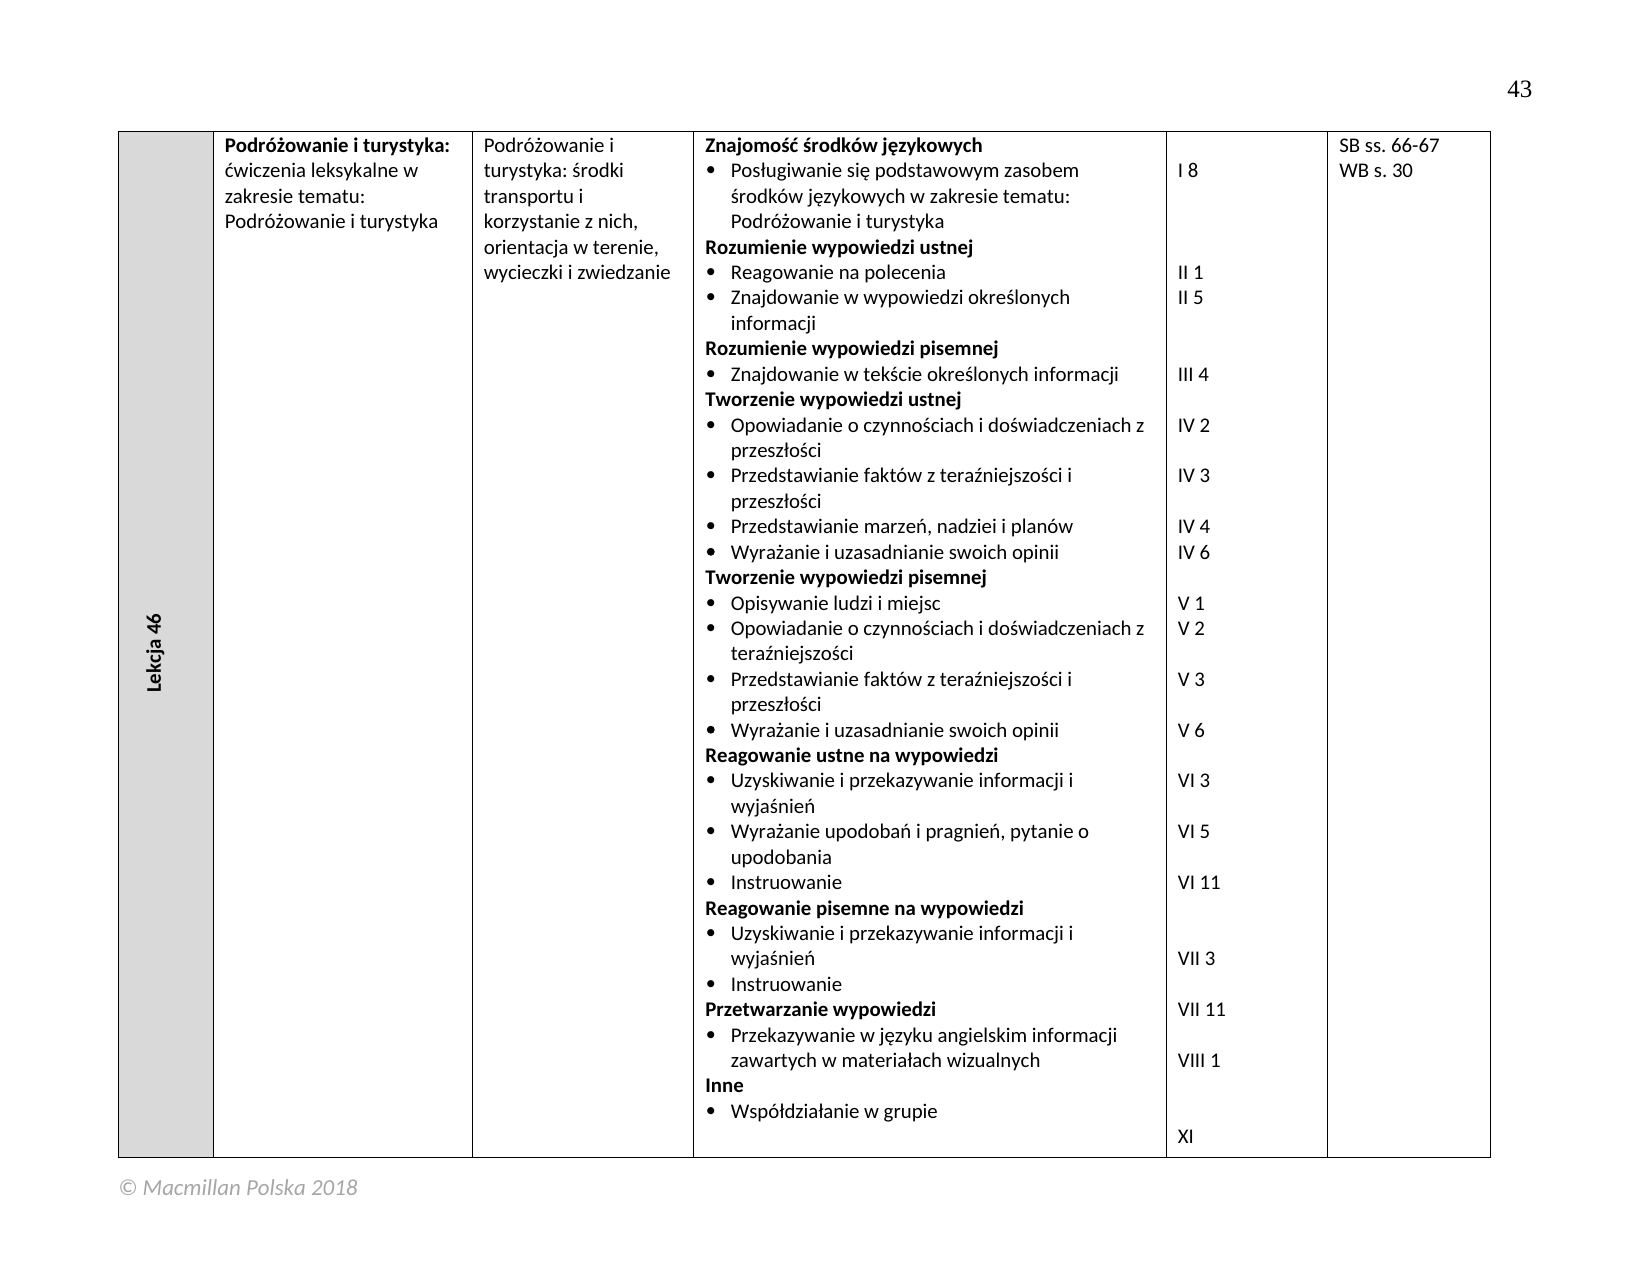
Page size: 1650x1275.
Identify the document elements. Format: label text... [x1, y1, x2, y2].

table_cell Lekcja 46 [119, 132, 213, 1157]
table_cell I 8 II 1 II 5 III 4 IV 2 IV 3 IV 4 IV 6 V 1 V 2 V 3 V 6 VI 3 VI 5 VI 11 VII 3 VII 11 VIII 1 XI [1167, 132, 1327, 1157]
table_cell Podróżowanie i turystyka: ćwiczenia leksykalne w zakresie tematu: Podróżowanie i turystyka [214, 132, 472, 1157]
table_cell SB ss. 66-67 WB s. 30 [1328, 132, 1490, 1157]
table_cell Podróżowanie i turystyka: środki transportu i korzystanie z nich, orientacja w terenie, wycieczki i zwiedzanie [473, 132, 693, 1157]
table_cell Znajomość środków językowych Posługiwanie się podstawowym zasobem środków językowych w zakresie tematu: Podróżowanie i turystyka Rozumienie wypowiedzi ustnej Reagowanie na polecenia Znajdowanie w wypowiedzi określonych informacji Rozumienie wypowiedzi pisemnej Znajdowanie w tekście określonych informacji Tworzenie wypowiedzi ustnej Opowiadanie o czynnościach i doświadczeniach z przeszłości Przedstawianie faktów z teraźniejszości i przeszłości Przedstawianie marzeń, nadziei i planów Wyrażanie i uzasadnianie swoich opinii Tworzenie wypowiedzi pisemnej Opisywanie ludzi i miejsc Opowiadanie o czynnościach i doświadczeniach z teraźniejszości Przedstawianie faktów z teraźniejszości i przeszłości Wyrażanie i uzasadnianie swoich opinii Reagowanie ustne na wypowiedzi Uzyskiwanie i przekazywanie informacji i wyjaśnień Wyrażanie upodobań i pragnień, pytanie o upodobania Instruowanie Reagowanie pisemne na wypowiedzi Uzyskiwanie i przekazywanie informacji i wyjaśnień Instruowanie Przetwarzanie wypowiedzi Przekazywanie w języku angielskim informacji zawartych w materiałach wizualnych Inne Współdziałanie w grupie [694, 132, 1166, 1157]
